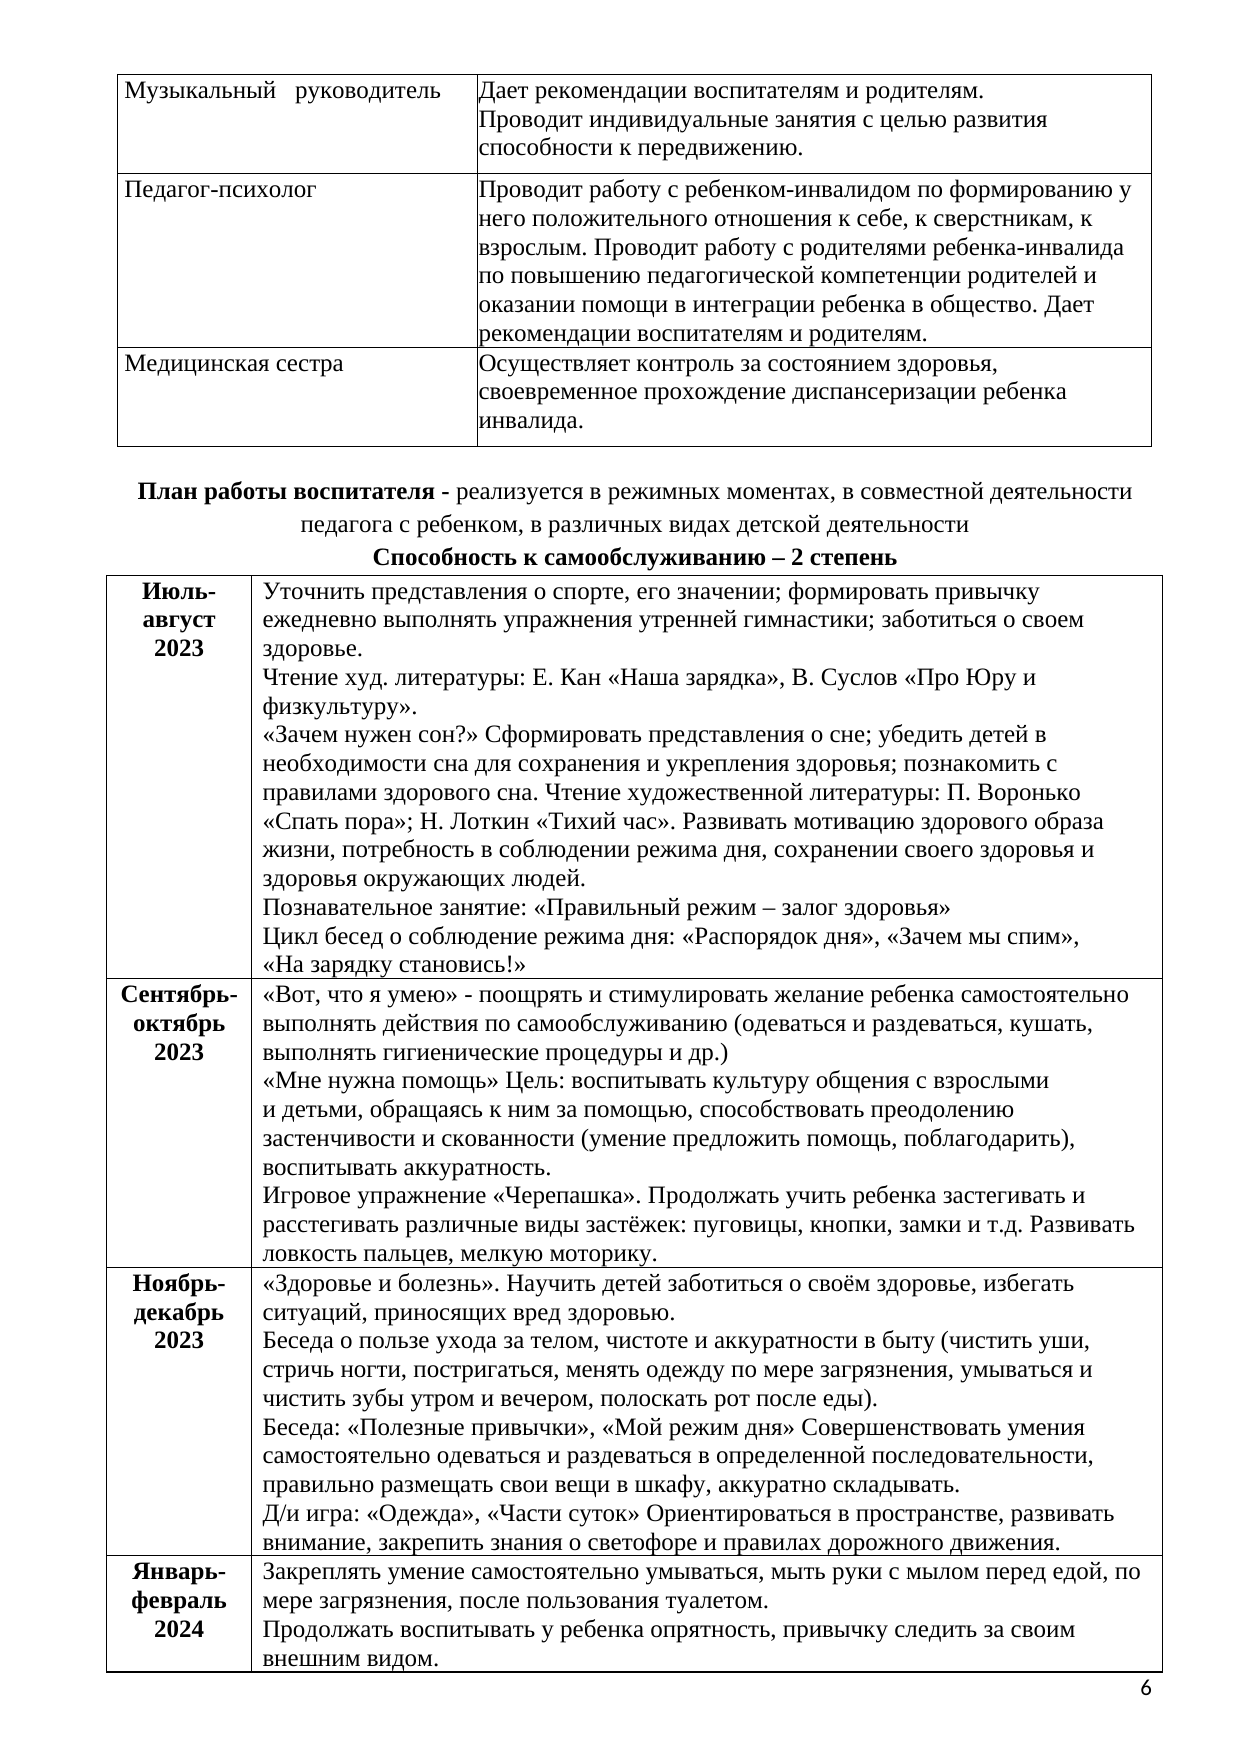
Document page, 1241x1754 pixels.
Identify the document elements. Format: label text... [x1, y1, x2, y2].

table_header Уточнить представления о спорте, его значении; формировать привычку ежедневно выполнять упражнения утренней гимнастики; заботиться о своем здоровье. Чтение худ. литературы: Е. Кан «Наша зарядка», В. Суслов «Про Юру и физкультуру». «Зачем нужен сон?» Сформировать представления о сне; убедить детей в необходимости сна для сохранения и укрепления здоровья; познакомить с правилами здорового сна. Чтение художественной литературы: П. Воронько «Спать пора»; Н. Лоткин «Тихий час». Развивать мотивацию здорового образа жизни, потребность в соблюдении режима дня, сохранении своего здоровья и здоровья окружающих людей. Познавательное занятие: «Правильный режим – залог здоровья» Цикл бесед о соблюдение режима дня: «Распорядок дня», «Зачем мы спим», «На зарядку становись!» [252, 576, 1162, 978]
table_cell «Здоровье и болезнь». Научить детей заботиться о своём здоровье, избегать ситуаций, приносящих вред здоровью. Беседа о пользе ухода за телом, чистоте и аккуратности в быту (чистить уши, стричь ногти, постригаться, менять одежду по мере загрязнения, умываться и чистить зубы утром и вечером, полоскать рот после еды). Беседа: «Полезные привычки», «Мой режим дня» Совершенствовать умения самостоятельно одеваться и раздеваться в определенной последовательности, правильно размещать свои вещи в шкафу, аккуратно складывать. Д/и игра: «Одежда», «Части суток» Ориентироваться в пространстве, развивать внимание, закрепить знания о светофоре и правилах дорожного движения. [252, 1268, 1162, 1555]
text Способность к самообслуживанию – 2 степень [118, 542, 1152, 571]
table_cell Сентябрь-октябрь 2023 [107, 979, 251, 1267]
table_header Июль-август 2023 [107, 576, 251, 978]
table_cell Проводит работу с ребенком-инвалидом по формированию у него положительного отношения к себе, к сверстникам, к взрослым. Проводит работу с родителями ребенка-инвалида по повышению педагогической компетенции родителей и оказании помощи в интеграции ребенка в общество. Дает рекомендации воспитателям и родителям. [478, 174, 1151, 347]
text План работы воспитателя - реализуется в режимных моментах, в совместной деятельности педагога с ребенком, в различных видах детской деятельности [118, 476, 1152, 537]
table_cell Музыкальный руководитель [118, 75, 477, 173]
table_cell Ноябрь-декабрь 2023 [107, 1268, 251, 1555]
table_cell «Вот, что я умею» - поощрять и стимулировать желание ребенка самостоятельно выполнять действия по самообслуживанию (одеваться и раздеваться, кушать, выполнять гигиенические процедуры и др.) «Мне нужна помощь» Цель: воспитывать культуру общения с взрослыми и детьми, обращаясь к ним за помощью, способствовать преодолению застенчивости и скованности (умение предложить помощь, поблагодарить), воспитывать аккуратность. Игровое упражнение «Черепашка». Продолжать учить ребенка застегивать и расстегивать различные виды застёжек: пуговицы, кнопки, замки и т.д. Развивать ловкость пальцев, мелкую моторику. [252, 979, 1162, 1267]
table_cell Педагог-психолог [118, 174, 477, 347]
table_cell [252, 1556, 1162, 1671]
table_cell Осуществляет контроль за состоянием здоровья, своевременное прохождение диспансеризации ребенка инвалида. [478, 348, 1151, 446]
table_cell Медицинская сестра [118, 348, 477, 446]
table_cell Январь-февраль 2024 [107, 1556, 251, 1671]
table_cell Дает рекомендации воспитателям и родителям. Проводит индивидуальные занятия с целью развития способности к передвижению. [478, 75, 1151, 173]
